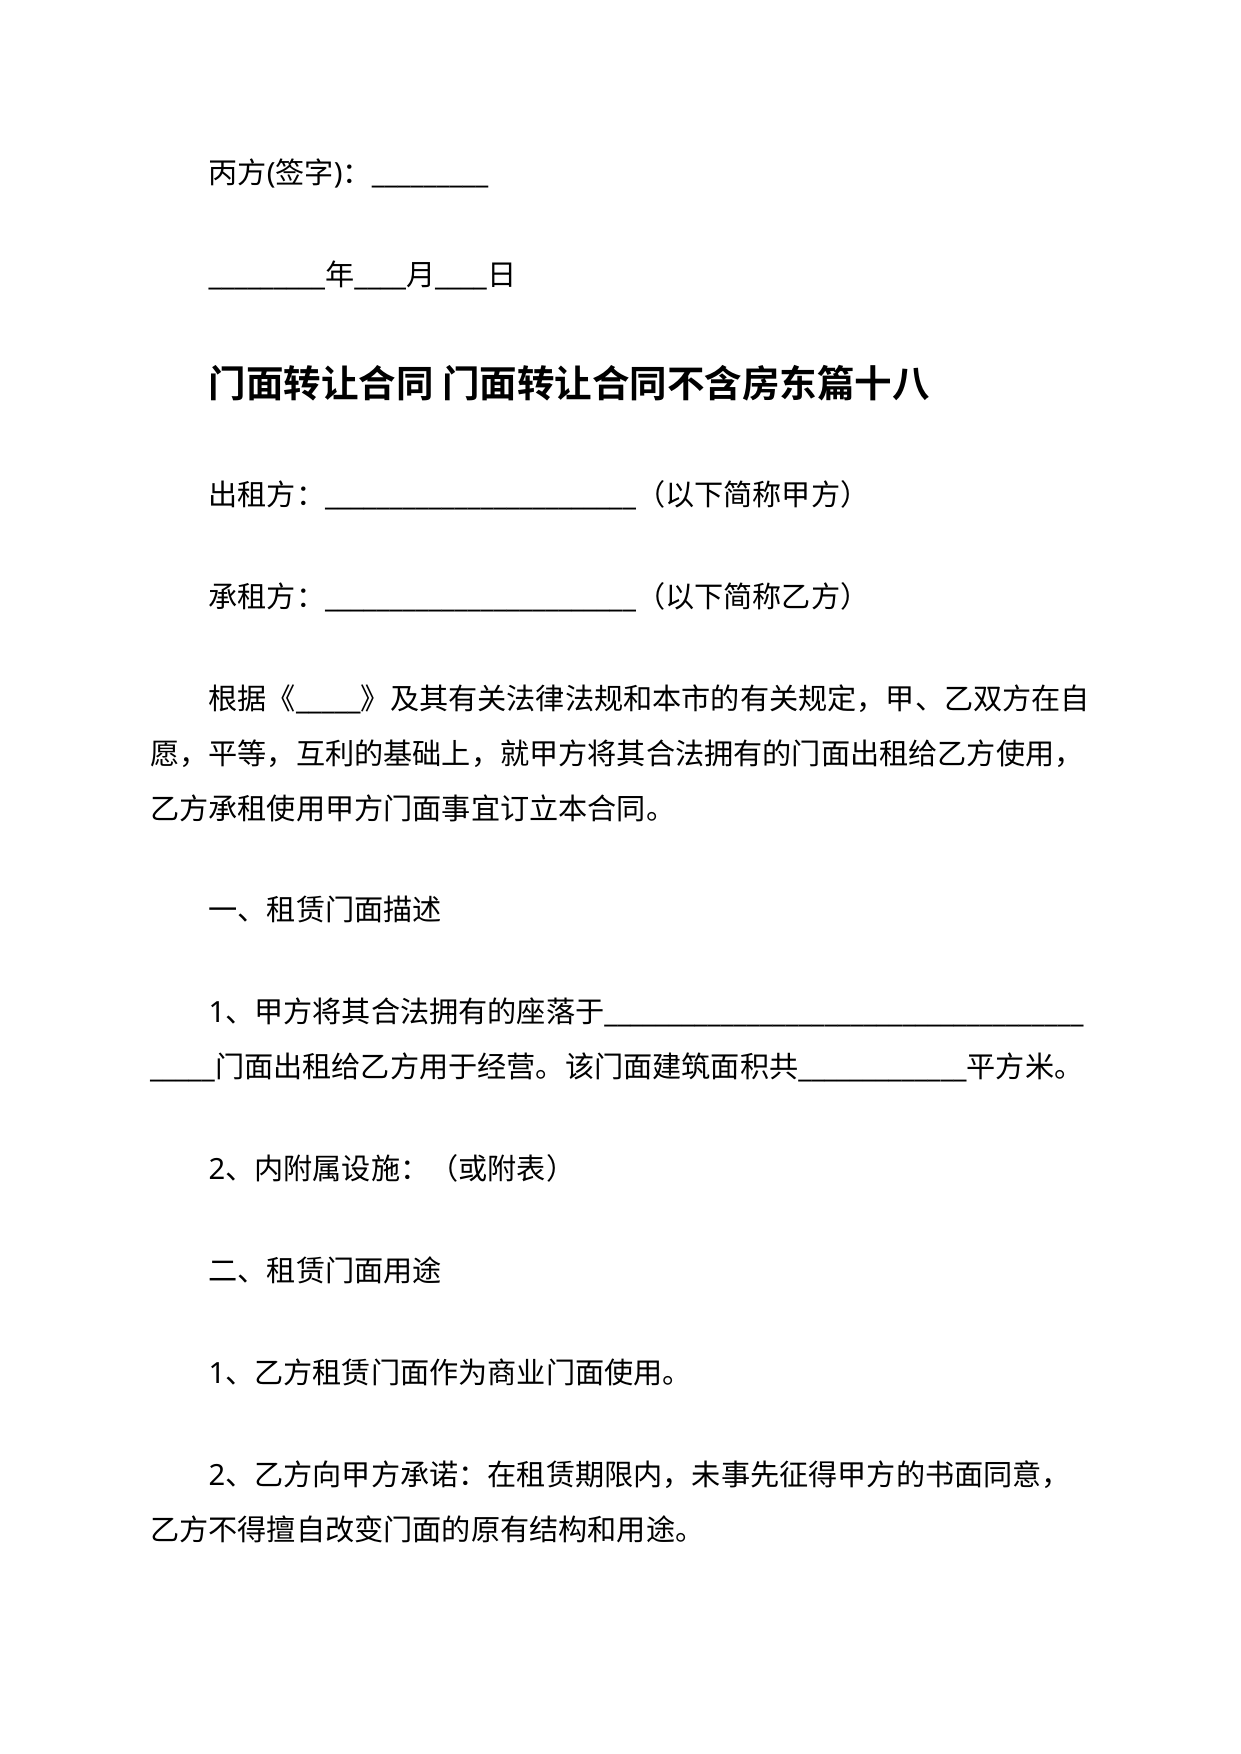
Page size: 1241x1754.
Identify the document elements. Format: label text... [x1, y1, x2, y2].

text 2、内附属设施：（或附表） [150, 1146, 1090, 1188]
text 二、租赁门面用途 [150, 1248, 1090, 1290]
text 承租方：________________________（以下简称乙方） [150, 573, 1090, 616]
text _________年____月____日 [150, 252, 1090, 294]
text 根据《_____》及其有关法律法规和本市的有关规定，甲、乙双方在自愿，平等，互利的基础上，就甲方将其合法拥有的门面出租给乙方使用，乙方承租使用甲方门面事宜订立本合同。 [150, 675, 1090, 827]
text 丙方(签字)：_________ [150, 150, 1090, 192]
text 一、租赁门面描述 [150, 887, 1090, 929]
text 出租方：________________________（以下简称甲方） [150, 471, 1090, 514]
text 1、乙方租赁门面作为商业门面使用。 [150, 1349, 1090, 1392]
text 1、甲方将其合法拥有的座落于__________________________________________门面出租给乙方用于经营。该门面建筑面积共_____________平方米。 [150, 989, 1090, 1086]
text 门面转让合同 门面转让合同不含房东篇十八 [150, 354, 1090, 408]
text 2、乙方向甲方承诺：在租赁期限内，未事先征得甲方的书面同意，乙方不得擅自改变门面的原有结构和用途。 [150, 1451, 1090, 1549]
